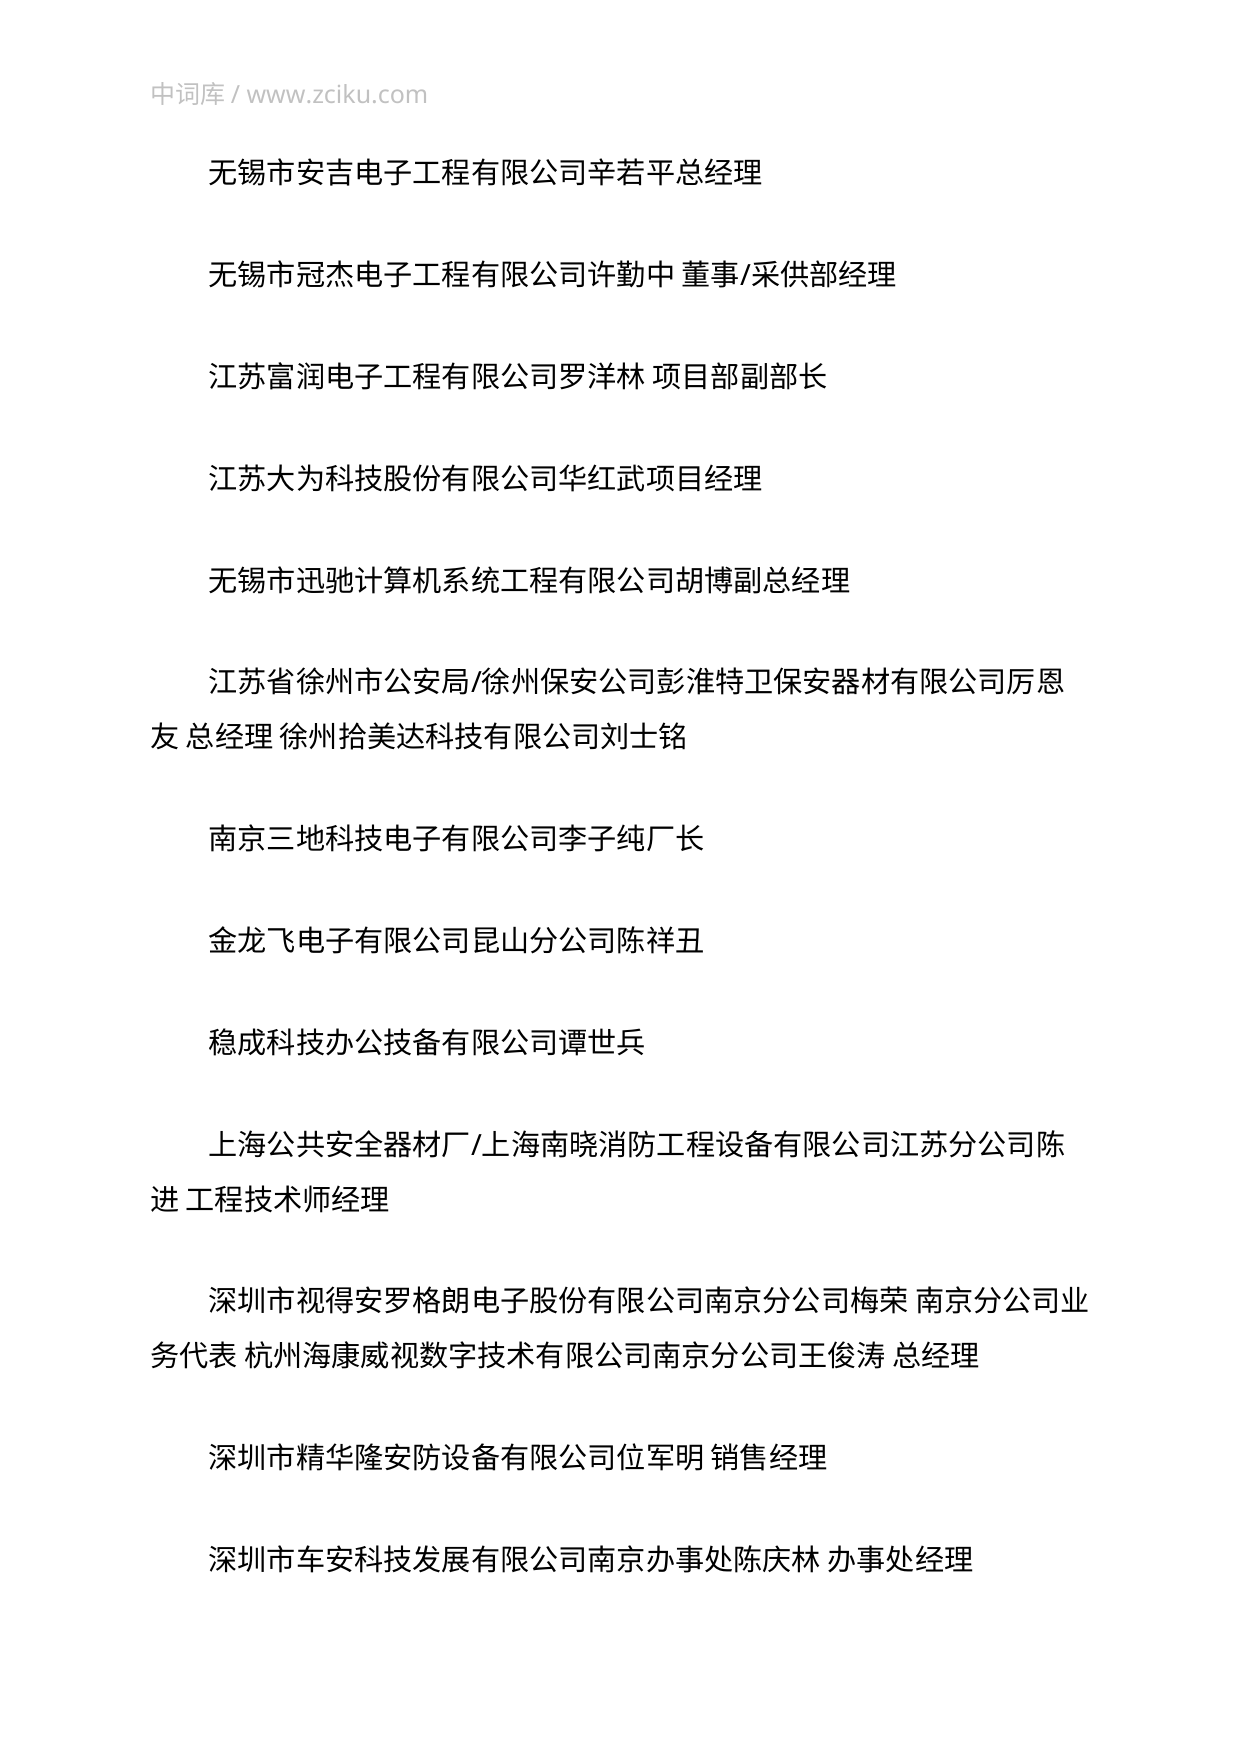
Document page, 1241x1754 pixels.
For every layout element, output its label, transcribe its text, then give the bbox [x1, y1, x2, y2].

text 无锡市安吉电子工程有限公司辛若平总经理 [150, 150, 1090, 192]
text 深圳市视得安罗格朗电子股份有限公司南京分公司梅荣 南京分公司业务代表 杭州海康威视数字技术有限公司南京分公司王俊涛 总经理 [150, 1278, 1090, 1375]
text 金龙飞电子有限公司昆山分公司陈祥丑 [150, 918, 1090, 960]
text 深圳市车安科技发展有限公司南京办事处陈庆林 办事处经理 [150, 1536, 1090, 1579]
text 稳成科技办公技备有限公司谭世兵 [150, 1019, 1090, 1062]
text 江苏富润电子工程有限公司罗洋林 项目部副部长 [150, 354, 1090, 396]
text 深圳市精华隆安防设备有限公司位军明 销售经理 [150, 1434, 1090, 1477]
text 江苏省徐州市公安局/徐州保安公司彭淮特卫保安器材有限公司厉恩友 总经理 徐州拾美达科技有限公司刘士铭 [150, 659, 1090, 756]
text 无锡市冠杰电子工程有限公司许勤中 董事/采供部经理 [150, 252, 1090, 294]
text 上海公共安全器材厂/上海南晓消防工程设备有限公司江苏分公司陈进 工程技术师经理 [150, 1121, 1090, 1218]
text 江苏大为科技股份有限公司华红武项目经理 [150, 456, 1090, 498]
text 南京三地科技电子有限公司李子纯厂长 [150, 816, 1090, 858]
text 无锡市迅驰计算机系统工程有限公司胡博副总经理 [150, 557, 1090, 599]
